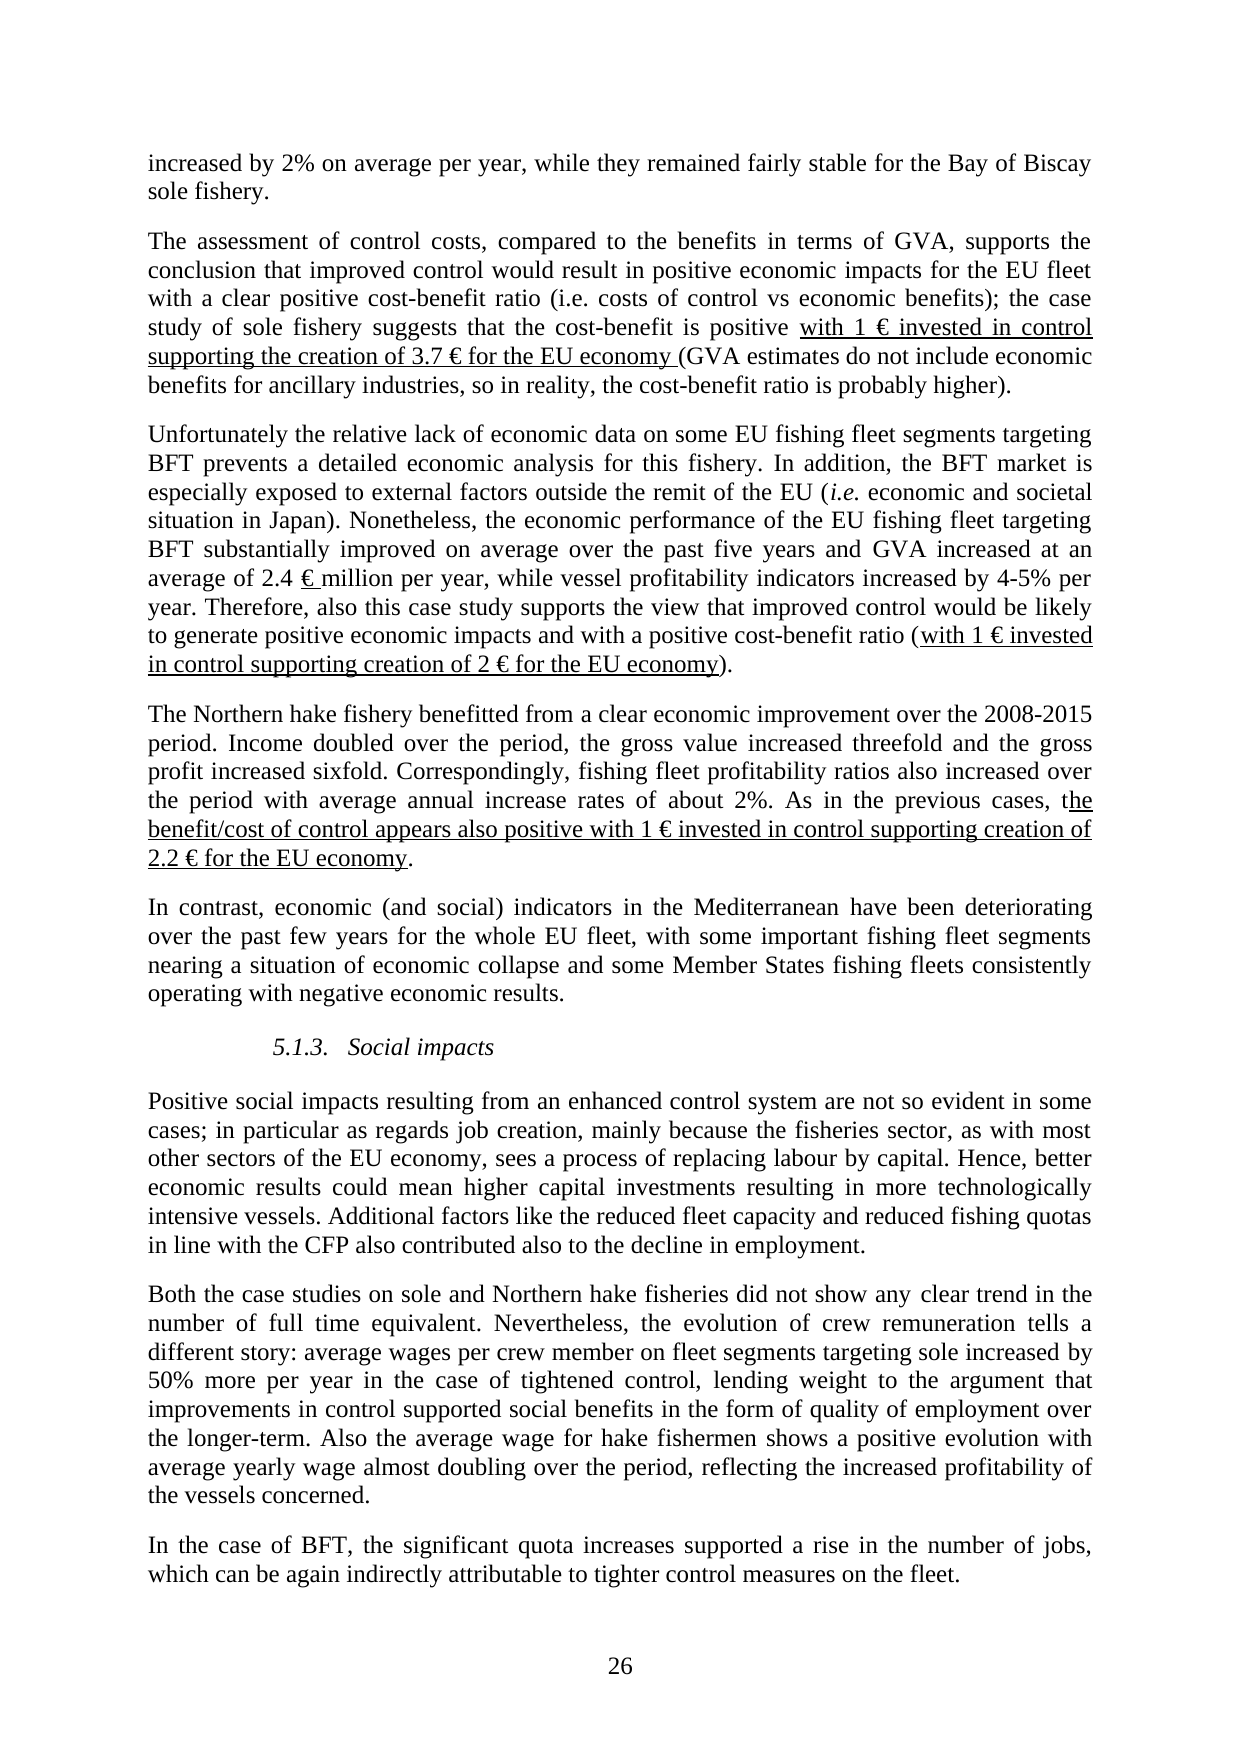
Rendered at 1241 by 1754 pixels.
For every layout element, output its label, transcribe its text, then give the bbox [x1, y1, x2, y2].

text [148, 148, 1093, 205]
subtitle Social impacts [273, 1032, 1093, 1061]
text The Northern hake fishery benefitted from a clear economic improvement over the 2008-2015 period. Income doubled over the period, the gross value increased threefold and the gross profit increased sixfold. Correspondingly, fishing fleet profitability ratios also increased over the period with average annual increase rates of about 2%. As in the previous cases, the benefit/cost of control appears also positive with 1 € invested in control supporting creation of 2.2 € for the EU economy. [148, 699, 1093, 871]
text Unfortunately the relative lack of economic data on some EU fishing fleet segments targeting BFT prevents a detailed economic analysis for this fishery. In addition, the BFT market is especially exposed to external factors outside the remit of the EU (i.e. economic and societal situation in Japan). Nonetheless, the economic performance of the EU fishing fleet targeting BFT substantially improved on average over the past five years and GVA increased at an average of 2.4 € million per year, while vessel profitability indicators increased by 4-5% per year. Therefore, also this case study supports the view that improved control would be likely to generate positive economic impacts and with a positive cost-benefit ratio (with 1 € invested in control supporting creation of 2 € for the EU economy). [148, 419, 1093, 678]
text Positive social impacts resulting from an enhanced control system are not so evident in some cases; in particular as regards job creation, mainly because the fisheries sector, as with most other sectors of the EU economy, sees a process of replacing labour by capital. Hence, better economic results could mean higher capital investments resulting in more technologically intensive vessels. Additional factors like the reduced fleet capacity and reduced fishing quotas in line with the CFP also contributed also to the decline in employment. [148, 1086, 1093, 1258]
text In the case of BFT, the significant quota increases supported a rise in the number of jobs, which can be again indirectly attributable to tighter control measures on the fleet. [148, 1530, 1093, 1588]
text The assessment of control costs, compared to the benefits in terms of GVA, supports the conclusion that improved control would result in positive economic impacts for the EU fleet with a clear positive cost-benefit ratio (i.e. costs of control vs economic benefits); the case study of sole fishery suggests that the cost-benefit is positive with 1 € invested in control supporting the creation of 3.7 € for the EU economy (GVA estimates do not include economic benefits for ancillary industries, so in reality, the cost-benefit ratio is probably higher). [148, 226, 1093, 398]
text Both the case studies on sole and Northern hake fisheries did not show any clear trend in the number of full time equivalent. Nevertheless, the evolution of crew remuneration tells a different story: average wages per crew member on fleet segments targeting sole increased by 50% more per year in the case of tightened control, lending weight to the argument that improvements in control supported social benefits in the form of quality of employment over the longer-term. Also the average wage for hake fishermen shows a positive evolution with average yearly wage almost doubling over the period, reflecting the increased profitability of the vessels concerned. [148, 1279, 1093, 1509]
text In contrast, economic (and social) indicators in the Mediterranean have been deteriorating over the past few years for the whole EU fleet, with some important fishing fleet segments nearing a situation of economic collapse and some Member States fishing fleets consistently operating with negative economic results. [148, 892, 1093, 1007]
